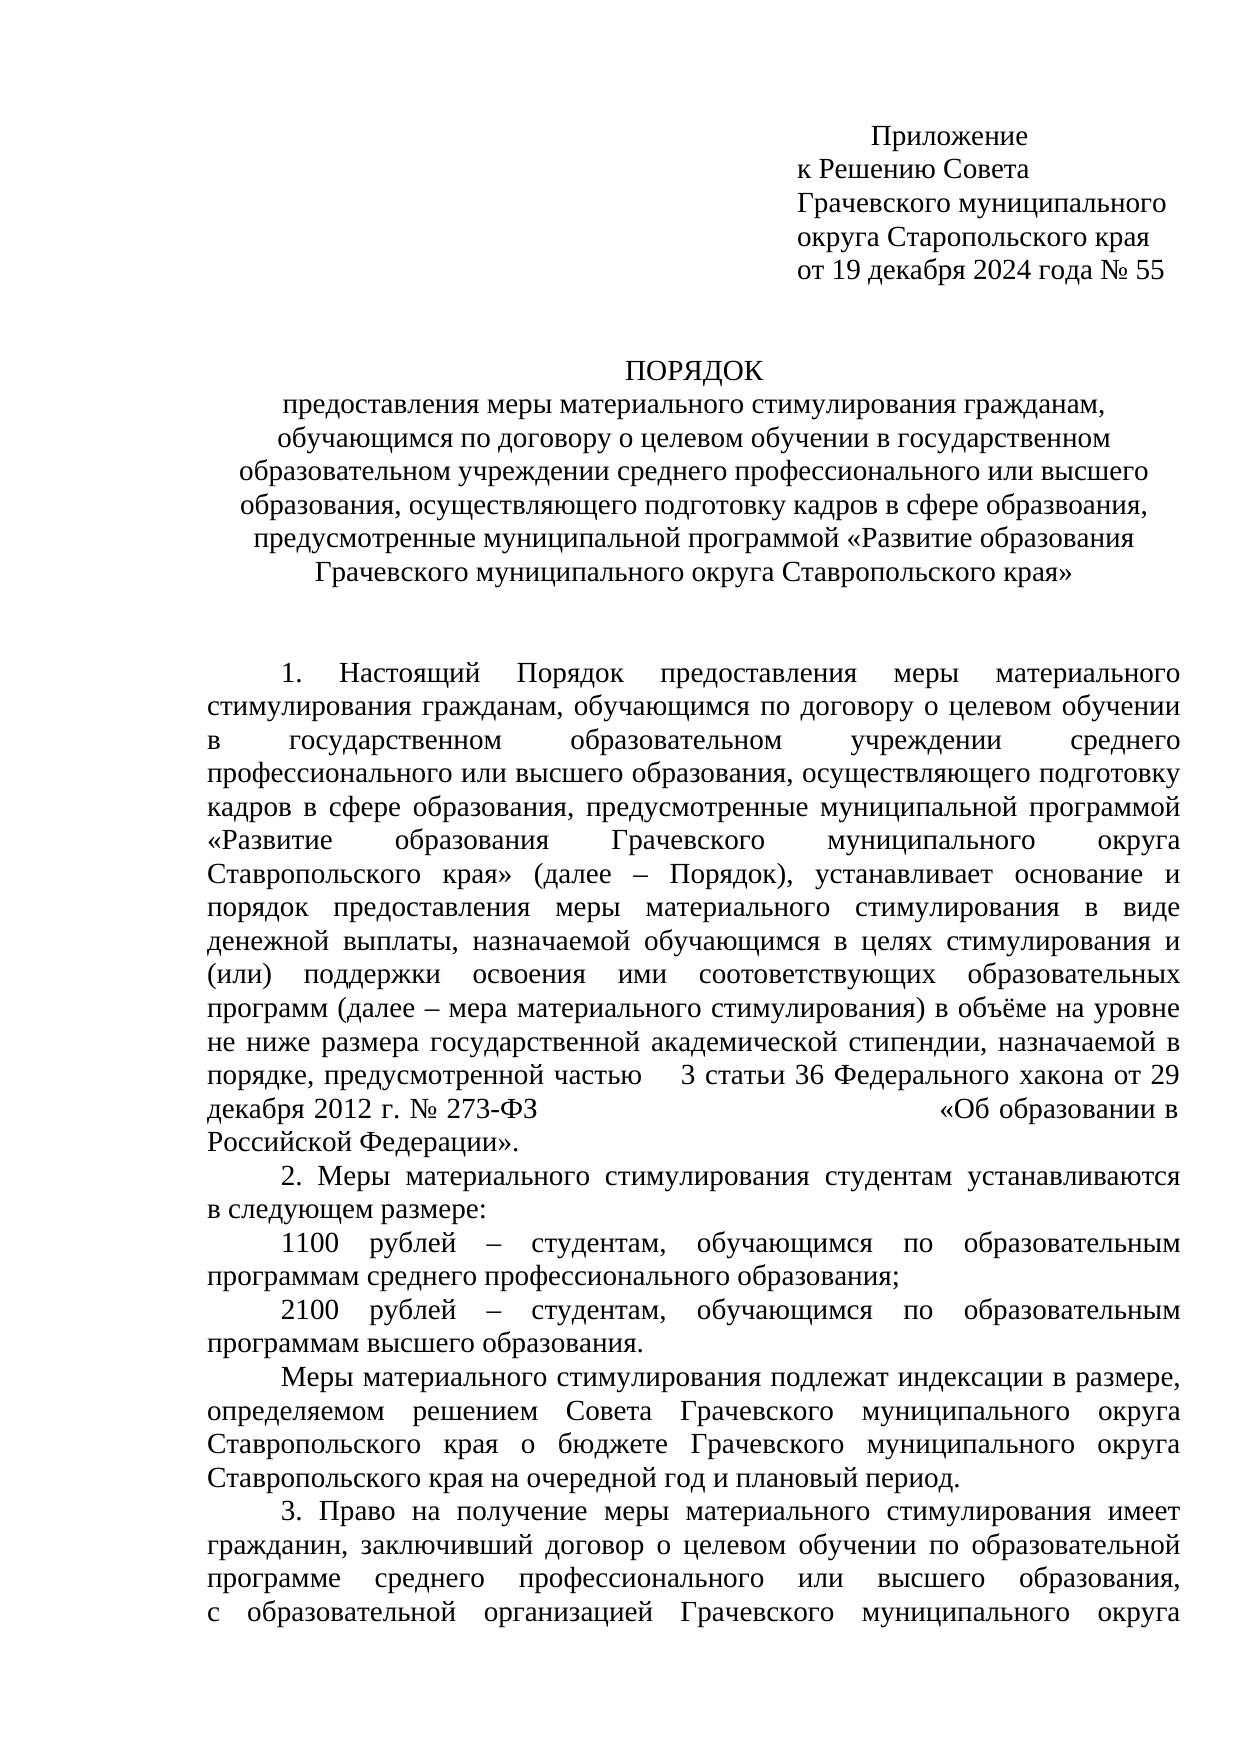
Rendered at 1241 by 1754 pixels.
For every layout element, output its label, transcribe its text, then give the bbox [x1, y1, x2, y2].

text 2. Меры материального стимулирования студентам устанавливаются в следующем размере: [207, 1158, 1181, 1225]
text Грачевского муниципального [207, 185, 1181, 219]
text 1100 рублей – студентам, обучающимся по образовательным программам среднего профессионального образования; [207, 1225, 1181, 1292]
text Меры материального стимулирования подлежат индексации в размере, определяемом решением Совета Грачевского муниципального округа Ставропольского края о бюджете Грачевского муниципального округа Ставропольского края на очередной год и плановый период. [207, 1359, 1181, 1493]
text округа Старопольского края [207, 219, 1181, 252]
text Приложение [207, 118, 1181, 152]
text предоставления меры материального стимулирования гражданам, обучающимся по договору о целевом обучении в государственном образовательном учреждении среднего профессионального или высшего образования, осуществляющего подготовку кадров в сфере образвоания, предусмотренные муниципальной программой «Развитие образования Грачевского муниципального округа Ставропольского края» [207, 386, 1181, 588]
text 1. Настоящий Порядок предоставления меры материального стимулирования гражданам, обучающимся по договору о целевом обучении в государственном образовательном учреждении среднего профессионального или высшего образования, осуществляющего подготовку кадров в сфере образования, предусмотренные муниципальной программой «Развитие образования Грачевского муниципального округа Ставропольского края» (далее – Порядок), устанавливает основание и порядок предоставления меры материального стимулирования в виде денежной выплаты, назначаемой обучающимся в целях стимулирования и (или) поддержки освоения ими соотоветствующих образовательных программ (далее – мера материального стимулирования) в объёме на уровне не ниже размера государственной академической стипендии, назначаемой в порядке, предусмотренной частью 3 статьи 36 Федерального хакона от 29 декабря 2012 г. № 273-ФЗ «Об образовании в Российской Федерации». [207, 655, 1181, 1158]
text к Решению Совета [207, 152, 1181, 185]
text 2100 рублей – студентам, обучающимся по образовательным программам высшего образования. [207, 1292, 1181, 1359]
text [207, 1493, 1181, 1627]
text от 19 декабря 2024 года № 55 [207, 252, 1181, 286]
text ПОРЯДОК [207, 353, 1181, 386]
